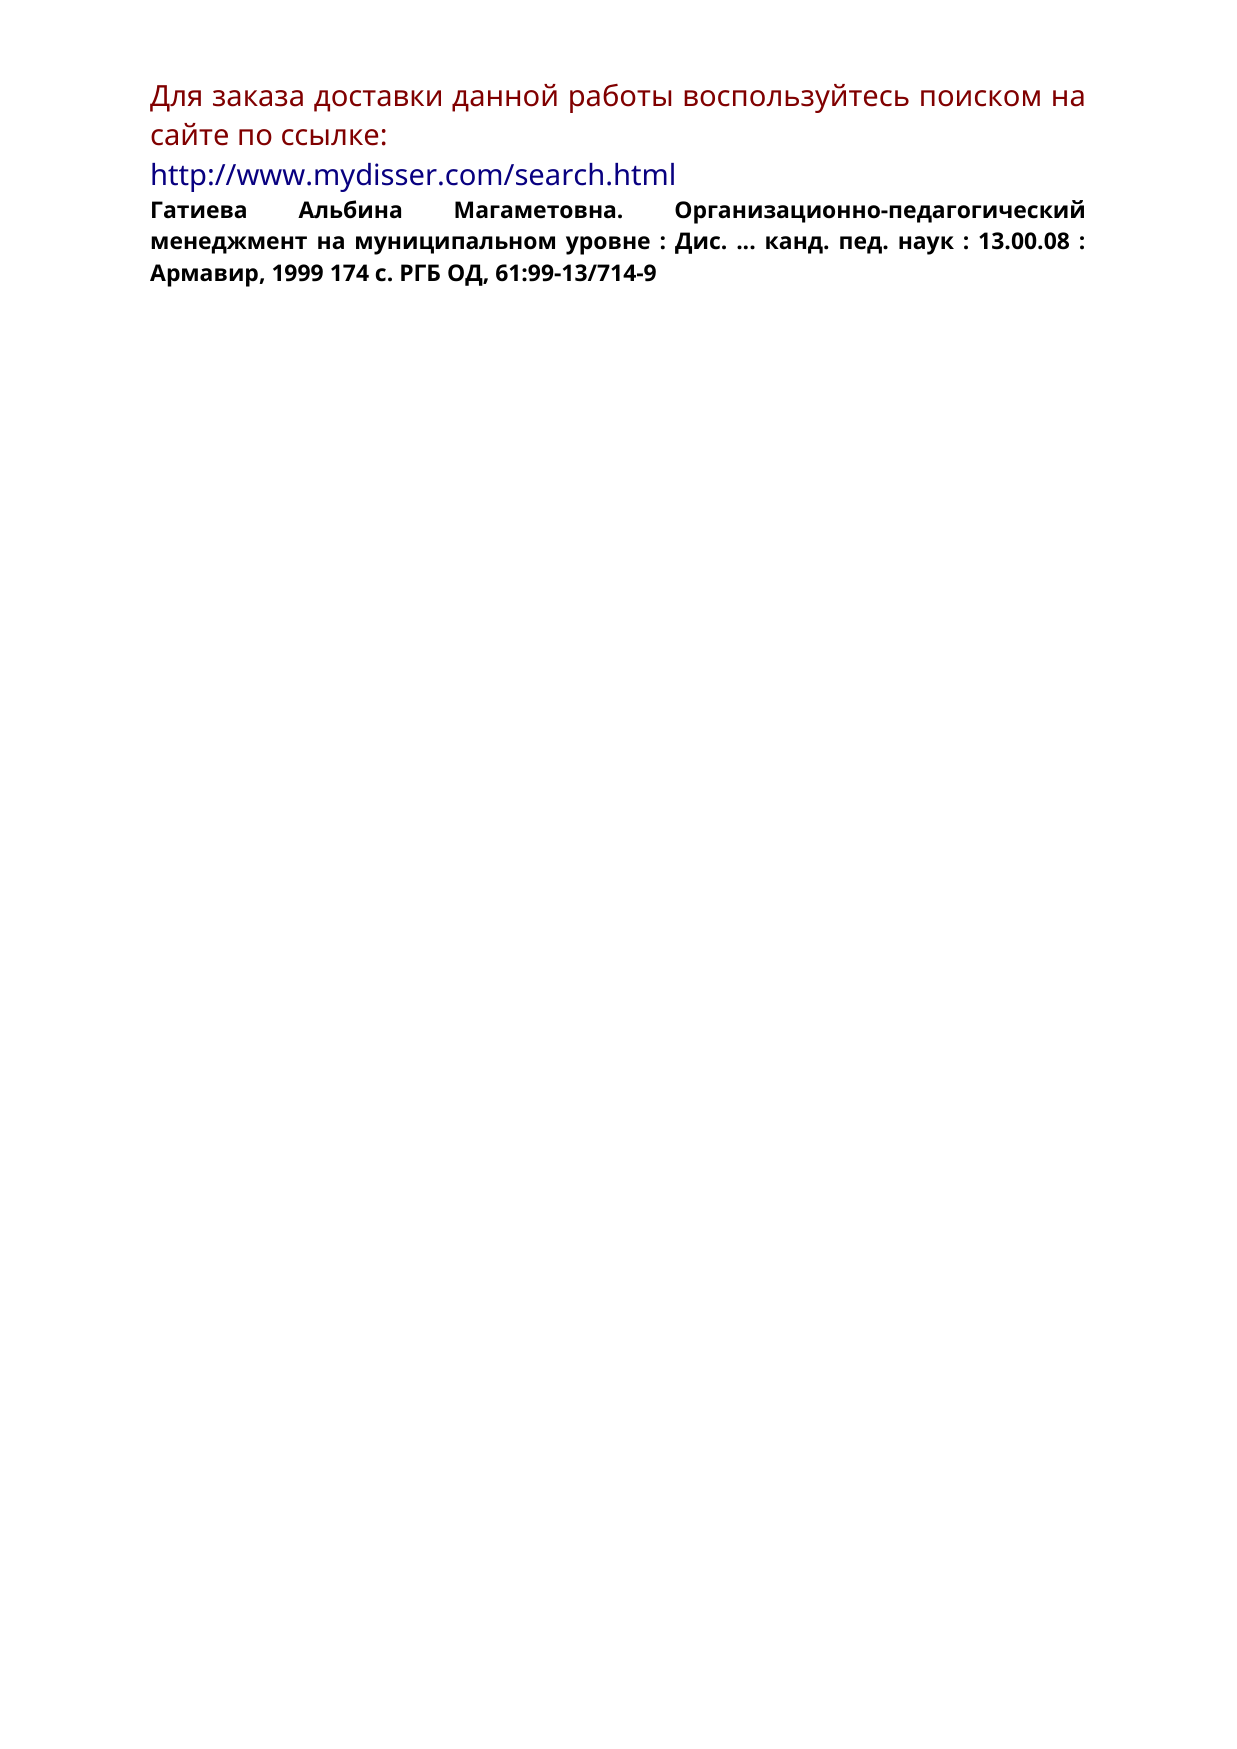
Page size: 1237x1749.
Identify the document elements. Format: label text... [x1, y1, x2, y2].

text Гатиева Альбина Магаметовна. Организационно-педагогический менеджмент на муниципальном уровне : Дис. ... канд. пед. наук : 13.00.08 : Армавир, 1999 174 c. РГБ ОД, 61:99-13/714-9 [150, 194, 1086, 288]
